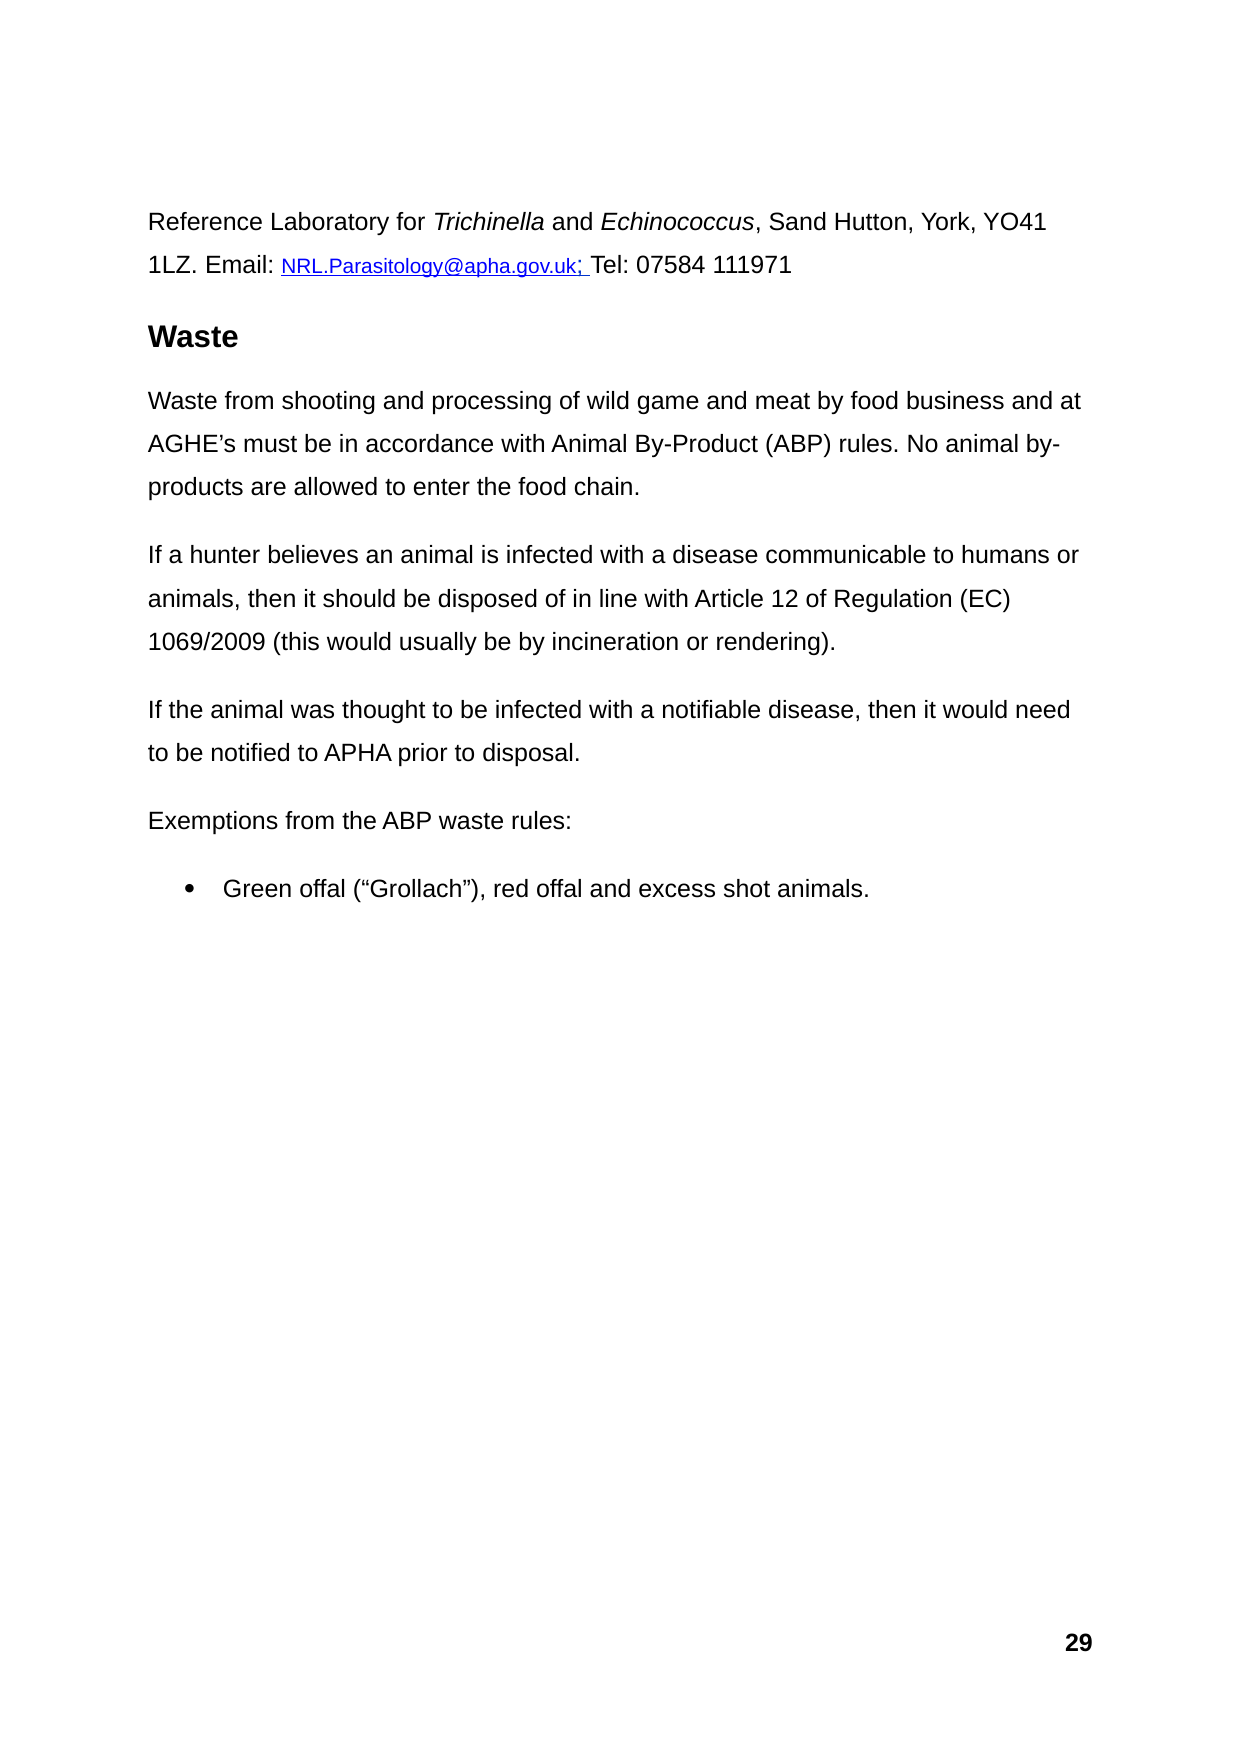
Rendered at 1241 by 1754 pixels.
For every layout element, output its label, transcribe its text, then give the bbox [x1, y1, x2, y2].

subtitle Waste [148, 318, 1092, 354]
text If the animal was thought to be infected with a notifiable disease, then it would need to be notified to APHA prior to disposal. [148, 695, 1092, 767]
list Green offal (“Grollach”), red offal and excess shot animals. [185, 874, 1092, 903]
text Waste from shooting and processing of wild game and meat by food business and at AGHE’s must be in accordance with Animal By-Product (ABP) rules. No animal by-products are allowed to enter the food chain. [148, 386, 1092, 501]
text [148, 207, 1092, 279]
text If a hunter believes an animal is infected with a disease communicable to humans or animals, then it should be disposed of in line with Article 12 of Regulation (EC) 1069/2009 (this would usually be by incineration or rendering). [148, 541, 1092, 656]
text Exemptions from the ABP waste rules: [148, 806, 1092, 835]
